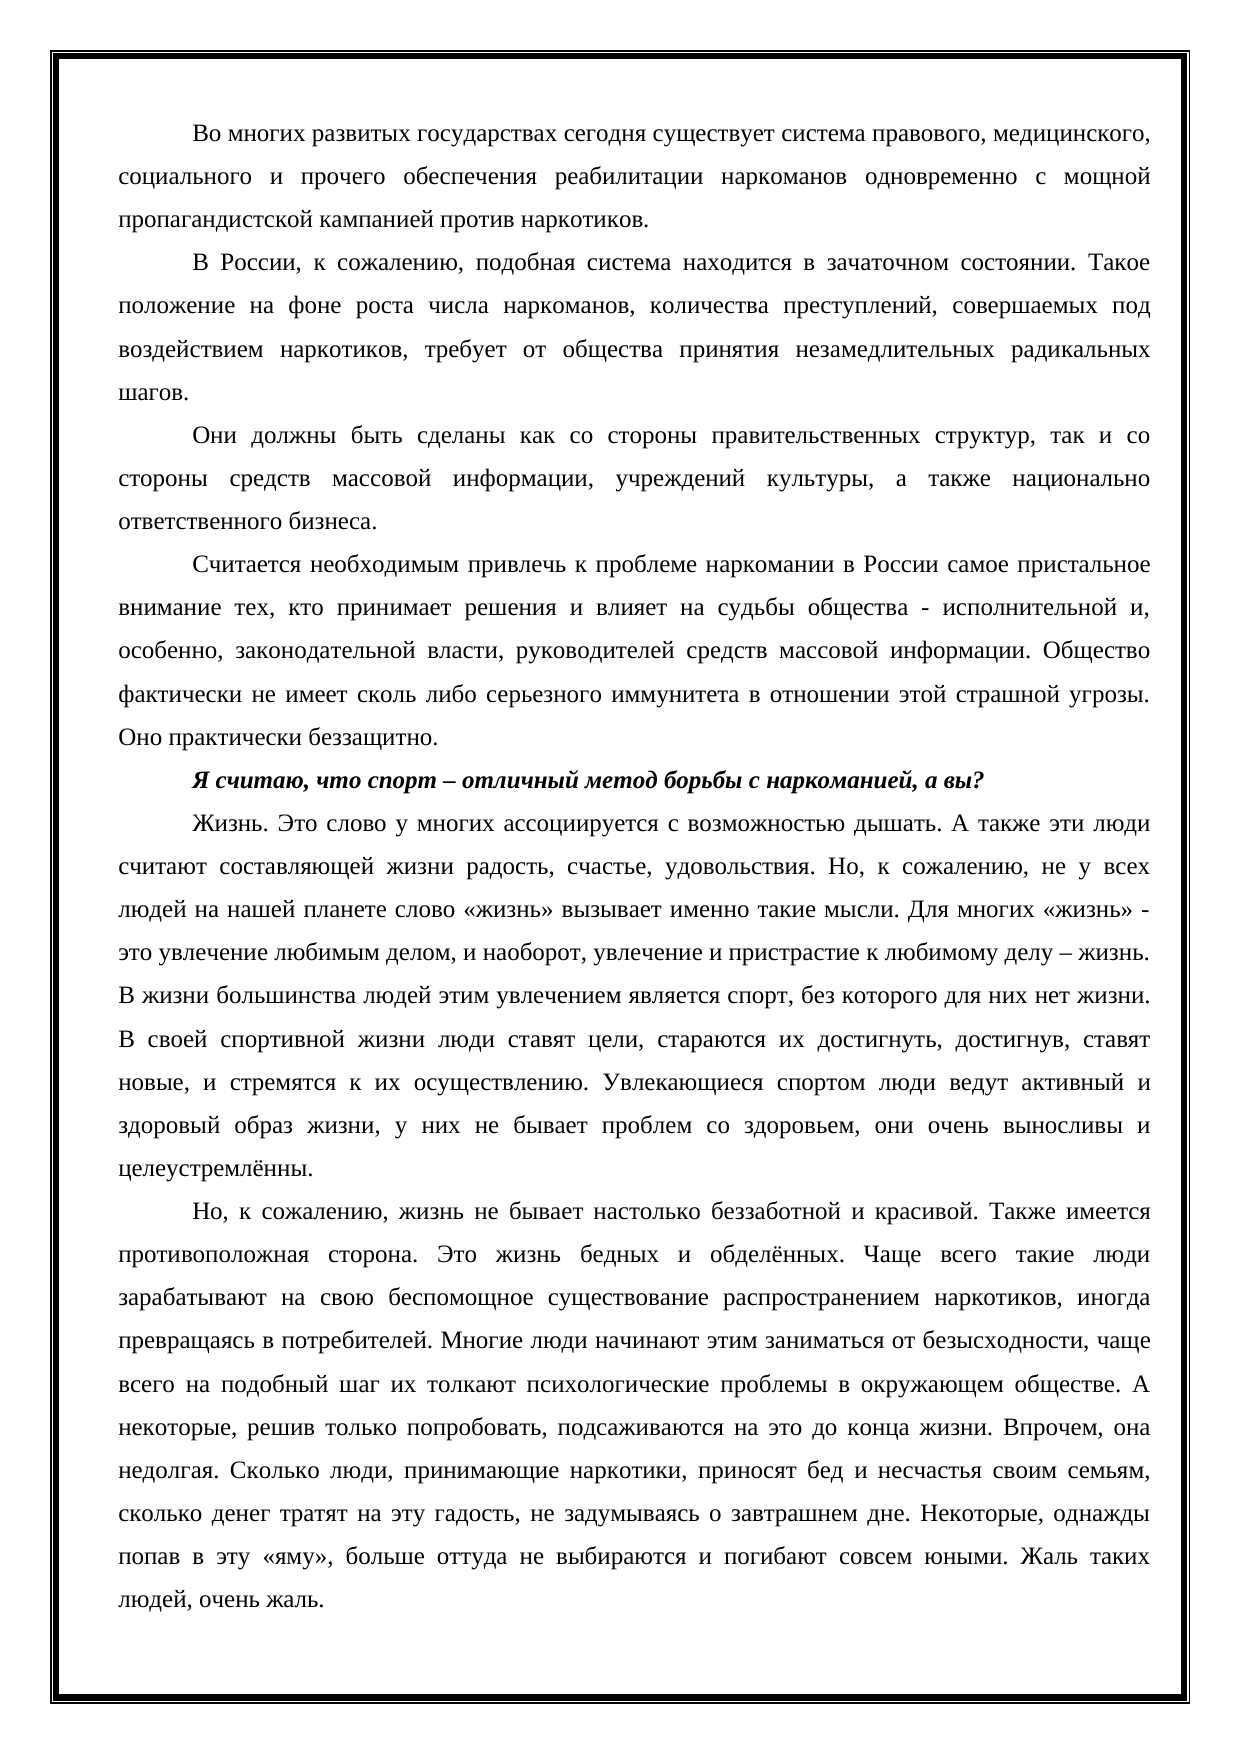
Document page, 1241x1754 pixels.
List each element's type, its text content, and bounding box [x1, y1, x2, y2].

text Но, к сожалению, жизнь не бывает настолько беззаботной и красивой. Также имеется противоположная сторона. Это жизнь бедных и обделённых. Чаще всего такие люди зарабатывают на свою беспомощное существование распространением наркотиков, иногда превращаясь в потребителей. Многие люди начинают этим заниматься от безысходности, чаще всего на подобный шаг их толкают психологические проблемы в окружающем обществе. А некоторые, решив только попробовать, подсаживаются на это до конца жизни. Впрочем, она недолгая. Сколько люди, принимающие наркотики, приносят бед и несчастья своим семьям, сколько денег тратят на эту гадость, не задумываясь о завтрашнем дне. Некоторые, однажды попав в эту «яму», больше оттуда не выбираются и погибают совсем юными. Жаль таких людей, очень жаль. [118, 1196, 1152, 1613]
text Они должны быть сделаны как со стороны правительственных структур, так и со стороны средств массовой информации, учреждений культуры, а также национально ответственного бизнеса. [118, 420, 1152, 535]
text В России, к сожалению, подобная система находится в зачаточном состоянии. Такое положение на фоне роста числа наркоманов, количества преступлений, совершаемых под воздействием наркотиков, требует от общества принятия незамедлительных радикальных шагов. [118, 247, 1152, 406]
text Я считаю, что спорт – отличный метод борьбы с наркоманией, а вы? [118, 765, 1152, 794]
text Во многих развитых государствах сегодня существует система правового, медицинского, социального и прочего обеспечения реабилитации наркоманов одновременно с мощной пропагандистской кампанией против наркотиков. [118, 118, 1152, 233]
text Считается необходимым привлечь к проблеме наркомании в России самое пристальное внимание тех, кто принимает решения и влияет на судьбы общества - исполнительной и, особенно, законодательной власти, руководителей средств массовой информации. Общество фактически не имеет сколь либо серьезного иммунитета в отношении этой страшной угрозы. Оно практически беззащитно. [118, 549, 1152, 751]
text Жизнь. Это слово у многих ассоциируется с возможностью дышать. А также эти люди считают составляющей жизни радость, счастье, удовольствия. Но, к сожалению, не у всех людей на нашей планете слово «жизнь» вызывает именно такие мысли. Для многих «жизнь» - это увлечение любимым делом, и наоборот, увлечение и пристрастие к любимому делу – жизнь. В жизни большинства людей этим увлечением является спорт, без которого для них нет жизни. В своей спортивной жизни люди ставят цели, стараются их достигнуть, достигнув, ставят новые, и стремятся к их осуществлению. Увлекающиеся спортом люди ведут активный и здоровый образ жизни, у них не бывает проблем со здоровьем, они очень выносливы и целеустремлённы. [118, 808, 1152, 1182]
